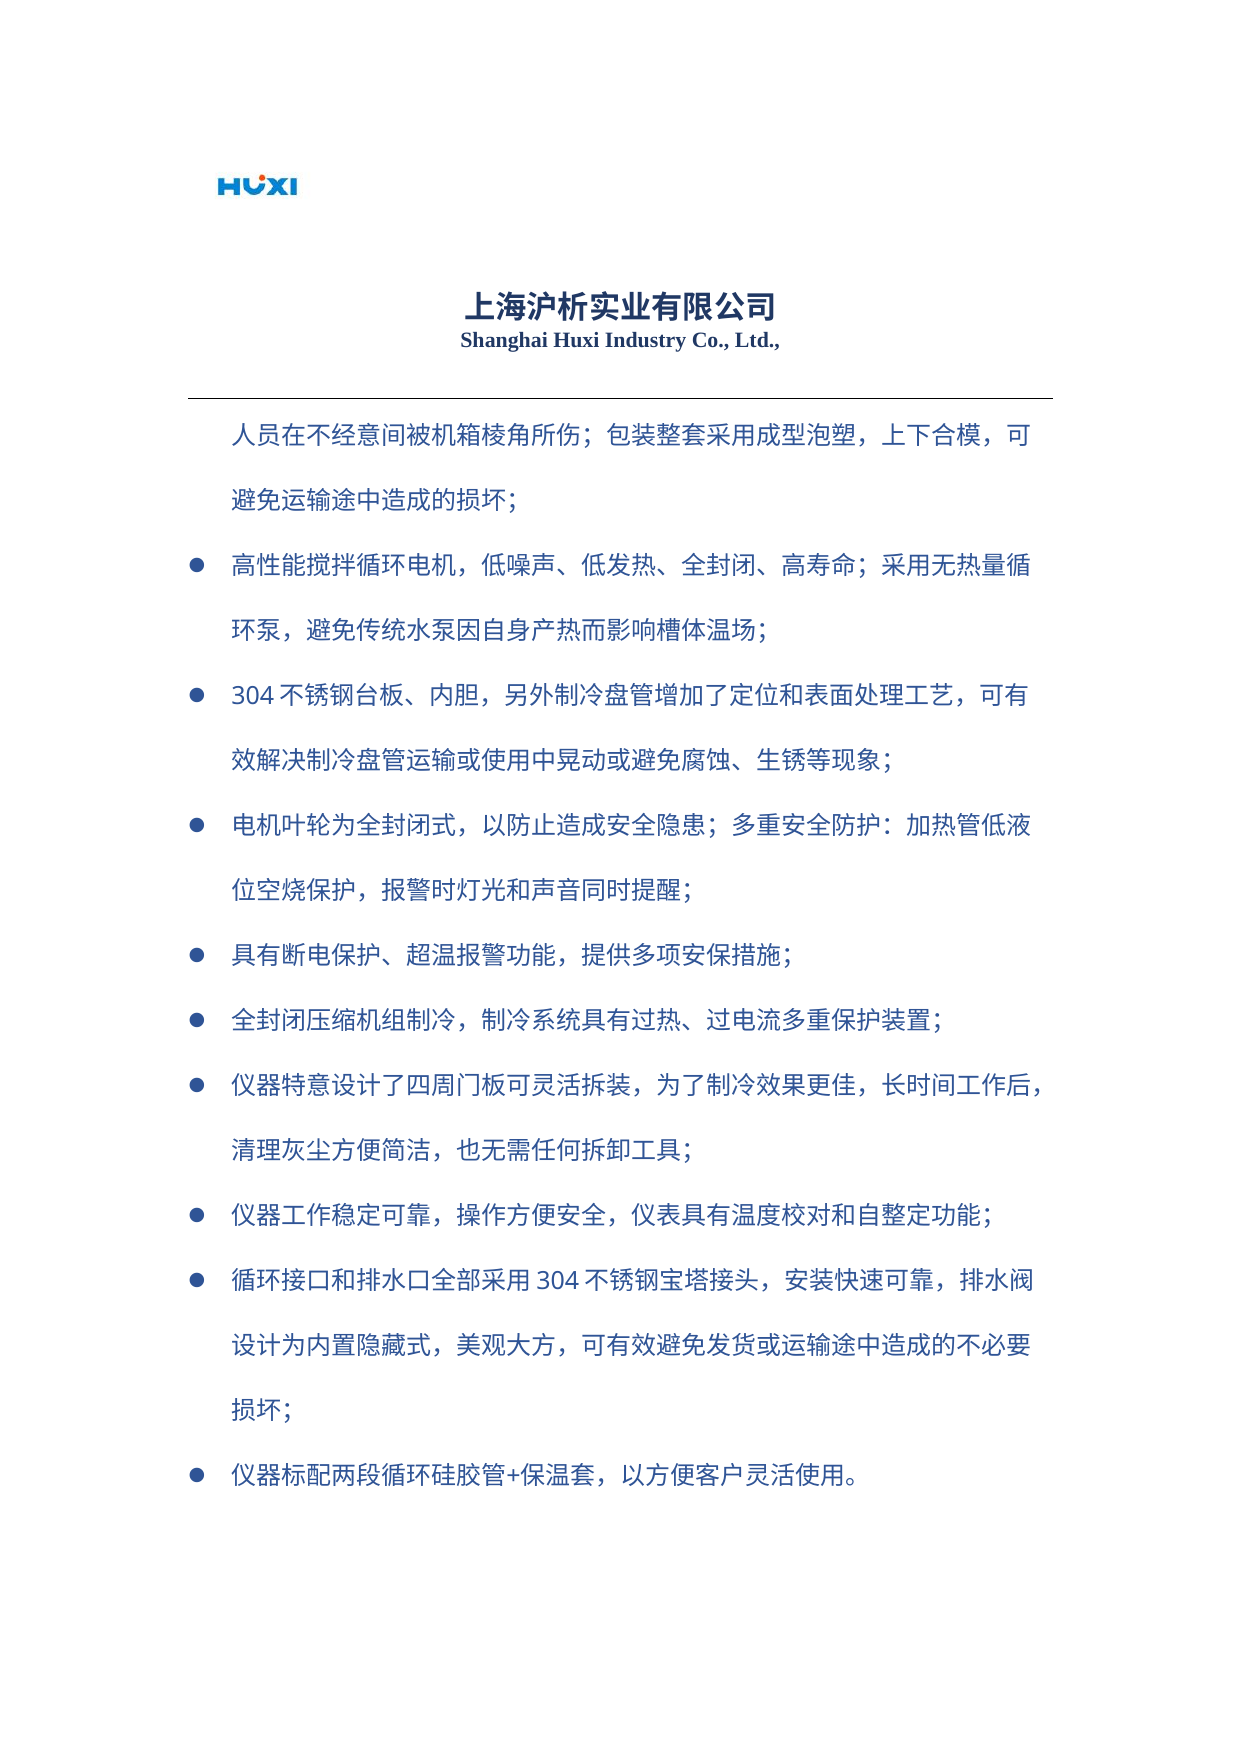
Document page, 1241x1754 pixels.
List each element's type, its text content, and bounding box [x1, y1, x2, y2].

list 电机叶轮为全封闭式，以防止造成安全隐患；多重安全防护：加热管低液位空烧保护，报警时灯光和声音同时提醒； [187, 791, 1053, 921]
list 全封闭压缩机组制冷，制冷系统具有过热、过电流多重保护装置； [187, 986, 1053, 1051]
list 高性能搅拌循环电机，低噪声、低发热、全封闭、高寿命；采用无热量循环泵，避免传统水泵因自身产热而影响槽体温场； [187, 531, 1053, 661]
picture [187, 117, 323, 253]
list 仪器工作稳定可靠，操作方便安全，仪表具有温度校对和自整定功能； [187, 1181, 1053, 1246]
list 具有断电保护、超温报警功能，提供多项安保措施； [187, 921, 1053, 986]
list 304不锈钢台板、内胆，另外制冷盘管增加了定位和表面处理工艺，可有效解决制冷盘管运输或使用中晃动或避免腐蚀、生锈等现象； [187, 661, 1053, 791]
list 仪器特意设计了四周门板可灵活拆装，为了制冷效果更佳，长时间工作后，清理灰尘方便简洁，也无需任何拆卸工具； [187, 1051, 1053, 1181]
list 控制部分采用了ABS模具化设计，整体外观流线型设计，美观大方；做工精细的机箱前面板和台面，加上独特的人性化R圆角设计结构,可避免操作人员在不经意间被机箱棱角所伤；包装整套采用成型泡塑，上下合模，可避免运输途中造成的损坏； [187, 401, 1053, 531]
list 循环接口和排水口全部采用304不锈钢宝塔接头，安装快速可靠，排水阀设计为内置隐藏式，美观大方，可有效避免发货或运输途中造成的不必要损坏； [187, 1246, 1053, 1441]
list 仪器标配两段循环硅胶管+保温套，以方便客户灵活使用。 [187, 1441, 1053, 1506]
